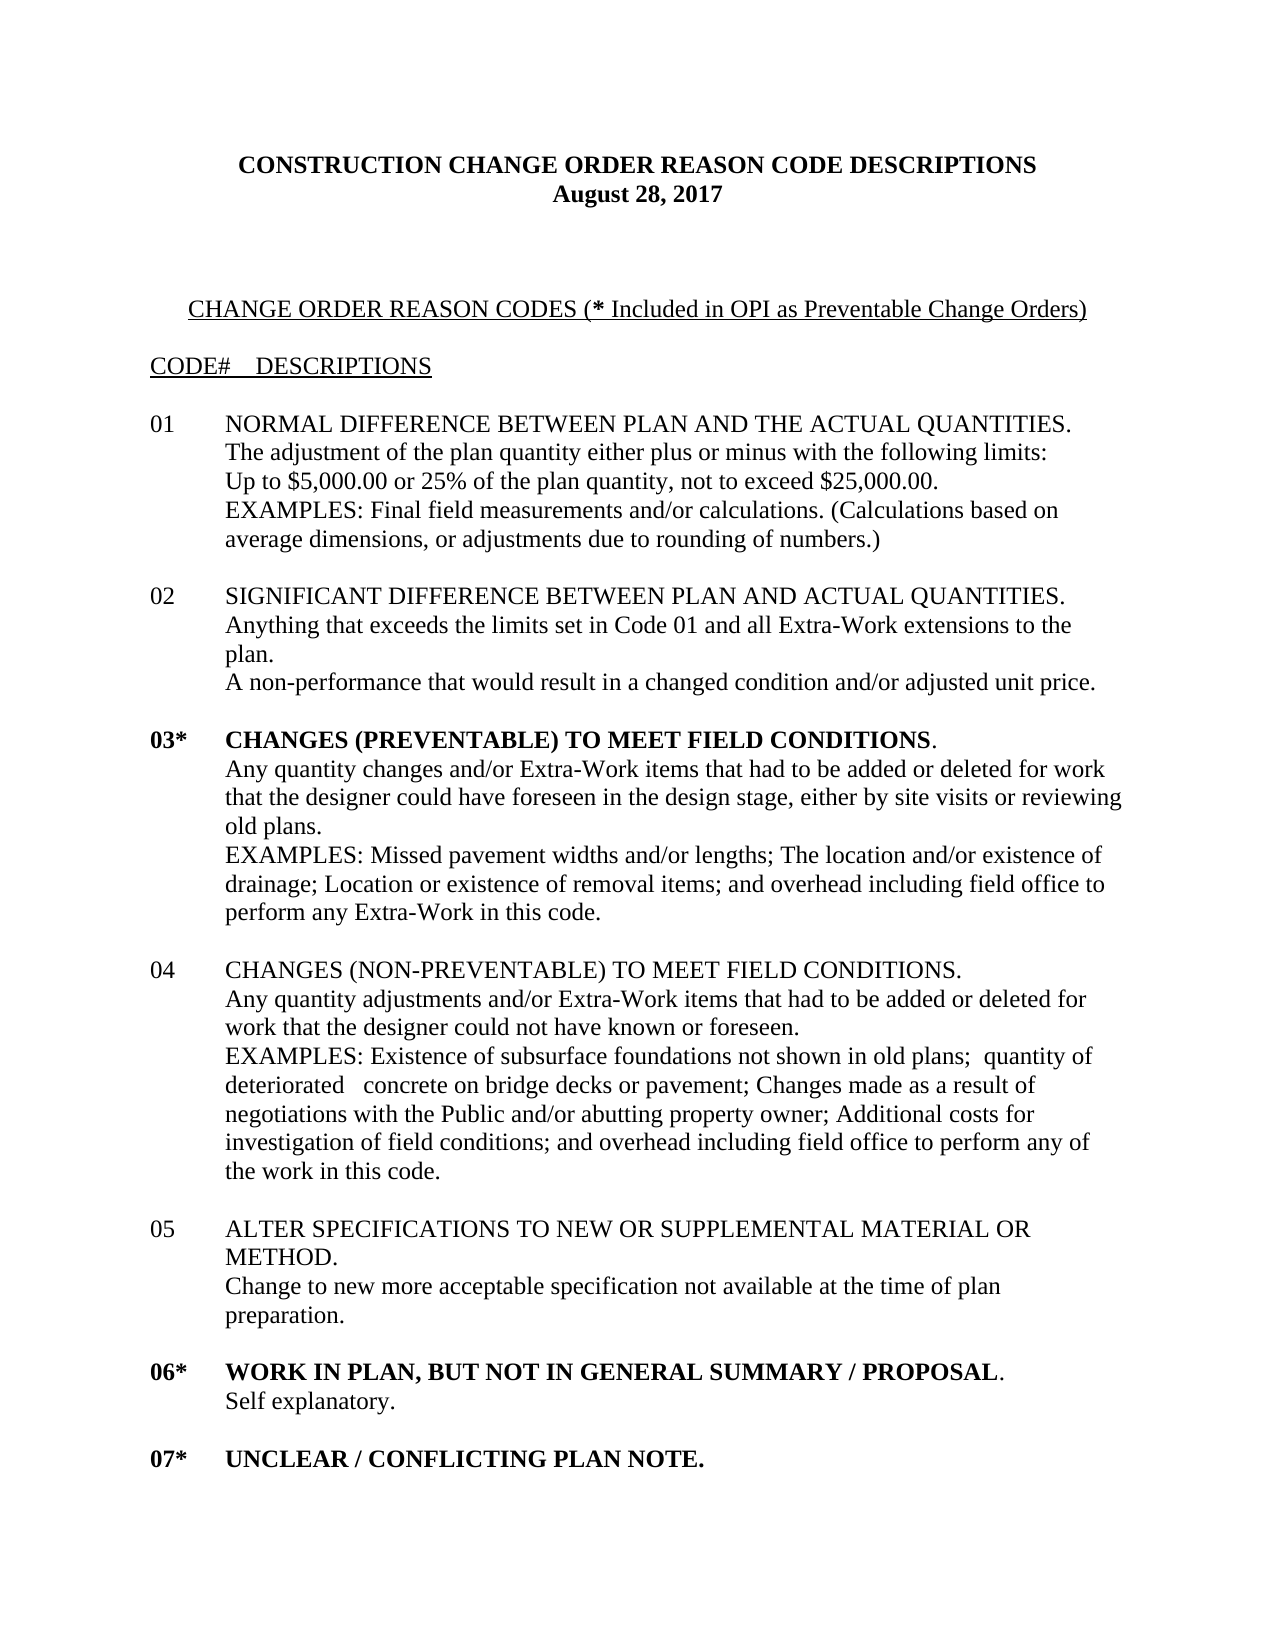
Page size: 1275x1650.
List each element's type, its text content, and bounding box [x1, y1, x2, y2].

text Any quantity adjustments and/or Extra-Work items that had to be added or deleted for work that the designer could not have known or foreseen. [225, 984, 1125, 1041]
text 05 ALTER SPECIFICATIONS TO NEW OR SUPPLEMENTAL MATERIAL OR METHOD. [150, 1214, 1125, 1271]
text 01 NORMAL DIFFERENCE BETWEEN PLAN AND THE ACTUAL QUANTITIES. [150, 409, 1125, 437]
text Change to new more acceptable specification not available at the time of plan preparation. [225, 1271, 1125, 1329]
text CONSTRUCTION CHANGE ORDER REASON CODE DESCRIPTIONS [150, 150, 1125, 179]
text 02 SIGNIFICANT DIFFERENCE BETWEEN PLAN AND ACTUAL QUANTITIES. [150, 581, 1125, 610]
text 04 CHANGES (NON-PREVENTABLE) TO MEET FIELD CONDITIONS. [150, 955, 1125, 984]
text 03* CHANGES (PREVENTABLE) TO MEET FIELD CONDITIONS. [150, 725, 1125, 754]
text EXAMPLES: Existence of subsurface foundations not shown in old plans; quantity of deteriorated concrete on bridge decks or pavement; Changes made as a result of negotiations with the Public and/or abutting property owner; Additional costs for investigation of field conditions; and overhead including field office to perform any of the work in this code. [225, 1041, 1125, 1185]
text Anything that exceeds the limits set in Code 01 and all Extra-Work extensions to the plan. [225, 610, 1125, 667]
text EXAMPLES: Final field measurements and/or calculations. (Calculations based on average dimensions, or adjustments due to rounding of numbers.) [225, 495, 1125, 552]
text A non-performance that would result in a changed condition and/or adjusted unit price. [225, 667, 1125, 696]
text CODE# DESCRIPTIONS [150, 351, 1125, 380]
text Any quantity changes and/or Extra-Work items that had to be added or deleted for work that the designer could have foreseen in the design stage, either by site visits or reviewing old plans. [225, 754, 1125, 840]
text The adjustment of the plan quantity either plus or minus with the following limits: [150, 437, 1125, 466]
text EXAMPLES: Missed pavement widths and/or lengths; The location and/or existence of drainage; Location or existence of removal items; and overhead including field office to perform any Extra-Work in this code. [225, 840, 1125, 926]
text August 28, 2017 [150, 179, 1125, 207]
text 07* UNCLEAR / CONFLICTING PLAN NOTE. [150, 1444, 1125, 1472]
text Up to $5,000.00 or 25% of the plan quantity, not to exceed $25,000.00. [150, 466, 1125, 495]
text Self explanatory. [150, 1386, 1125, 1415]
text CHANGE ORDER REASON CODES (* Included in OPI as Preventable Change Orders) [150, 294, 1125, 322]
text 06* WORK IN PLAN, BUT NOT IN GENERAL SUMMARY / PROPOSAL. [150, 1357, 1125, 1386]
